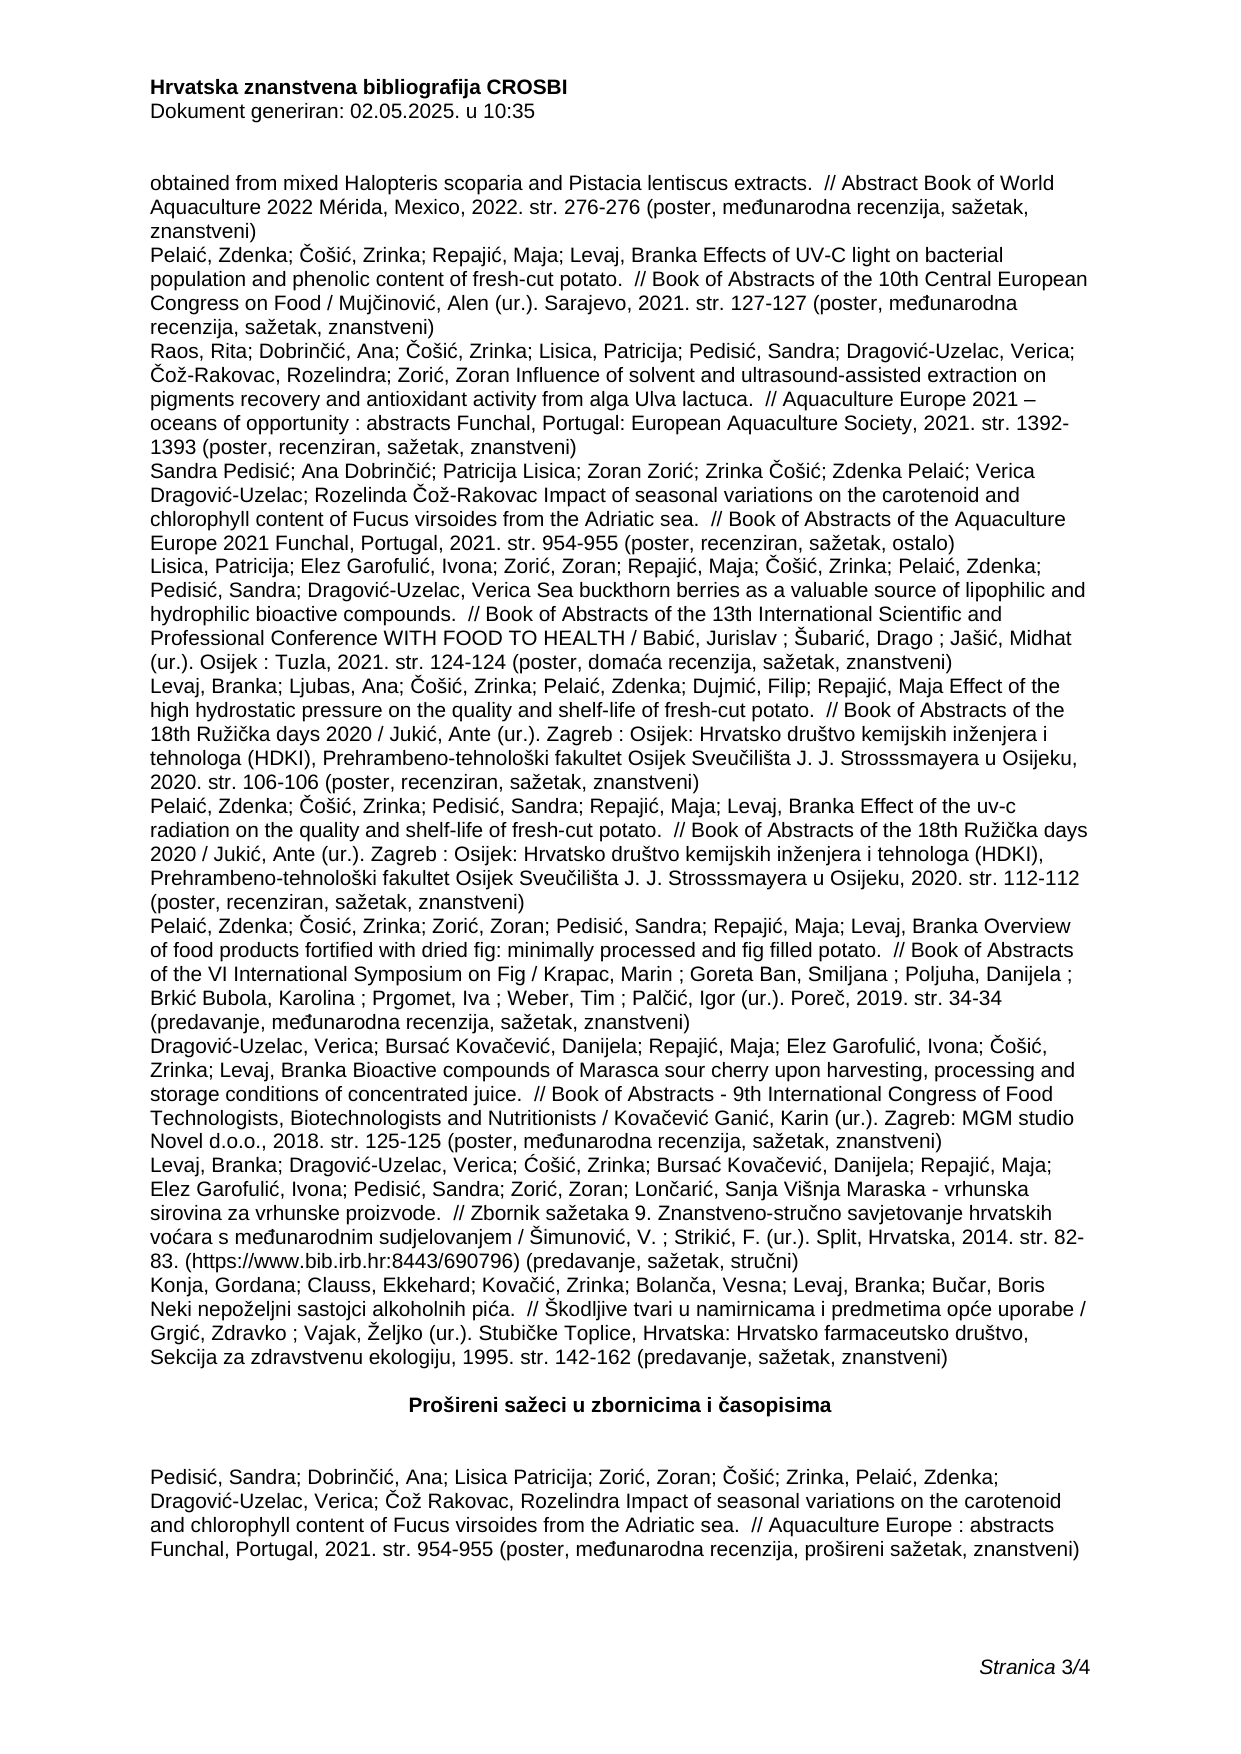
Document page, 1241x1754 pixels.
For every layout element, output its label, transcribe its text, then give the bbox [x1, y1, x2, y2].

text Sandra Pedisić; Ana Dobrinčić; Patricija Lisica; Zoran Zorić; Zrinka Čošić; Zdenka Pelaić; Verica Dragović-Uzelac; Rozelinda Čož-Rakovac [150, 458, 1090, 554]
text Pelaić, Zdenka; Čošić, Zrinka; Pedisić, Sandra; Repajić, Maja; Levaj, Branka [150, 794, 1090, 914]
text Pedisić, Sandra; Dobrinčić, Ana; Lisica Patricija; Zorić, Zoran; Čošić; Zrinka, Pelaić, Zdenka; Dragović-Uzelac, Verica; Čož Rakovac, Rozelindra [150, 1465, 1090, 1561]
text Lisica, Patricija; Elez Garofulić, Ivona; Zorić, Zoran; Repajić, Maja; Čošić, Zrinka; Pelaić, Zdenka; Pedisić, Sandra; Dragović-Uzelac, Verica [150, 554, 1090, 674]
text Konja, Gordana; Clauss, Ekkehard; Kovačić, Zrinka; Bolanča, Vesna; Levaj, Branka; Bučar, Boris [150, 1273, 1090, 1369]
text Dragović-Uzelac, Verica; Bursać Kovačević, Danijela; Repajić, Maja; Elez Garofulić, Ivona; Čošić, Zrinka; Levaj, Branka [150, 1033, 1090, 1153]
text Pelaić, Zdenka; Čosić, Zrinka; Zorić, Zoran; Pedisić, Sandra; Repajić, Maja; Levaj, Branka [150, 914, 1090, 1033]
text Pelaić, Zdenka; Čošić, Zrinka; Repajić, Maja; Levaj, Branka [150, 243, 1090, 339]
text Levaj, Branka; Ljubas, Ana; Čošić, Zrinka; Pelaić, Zdenka; Dujmić, Filip; Repajić, Maja [150, 674, 1090, 794]
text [150, 171, 1090, 243]
text Raos, Rita; Dobrinčić, Ana; Čošić, Zrinka; Lisica, Patricija; Pedisić, Sandra; Dragović-Uzelac, Verica; Čož-Rakovac, Rozelindra; Zorić, Zoran [150, 339, 1090, 458]
subtitle Prošireni sažeci u zbornicima i časopisima [150, 1393, 1090, 1417]
text Levaj, Branka; Dragović-Uzelac, Verica; Ćošić, Zrinka; Bursać Kovačević, Danijela; Repajić, Maja; Elez Garofulić, Ivona; Pedisić, Sandra; Zorić, Zoran; Lončarić, Sanja [150, 1153, 1090, 1273]
